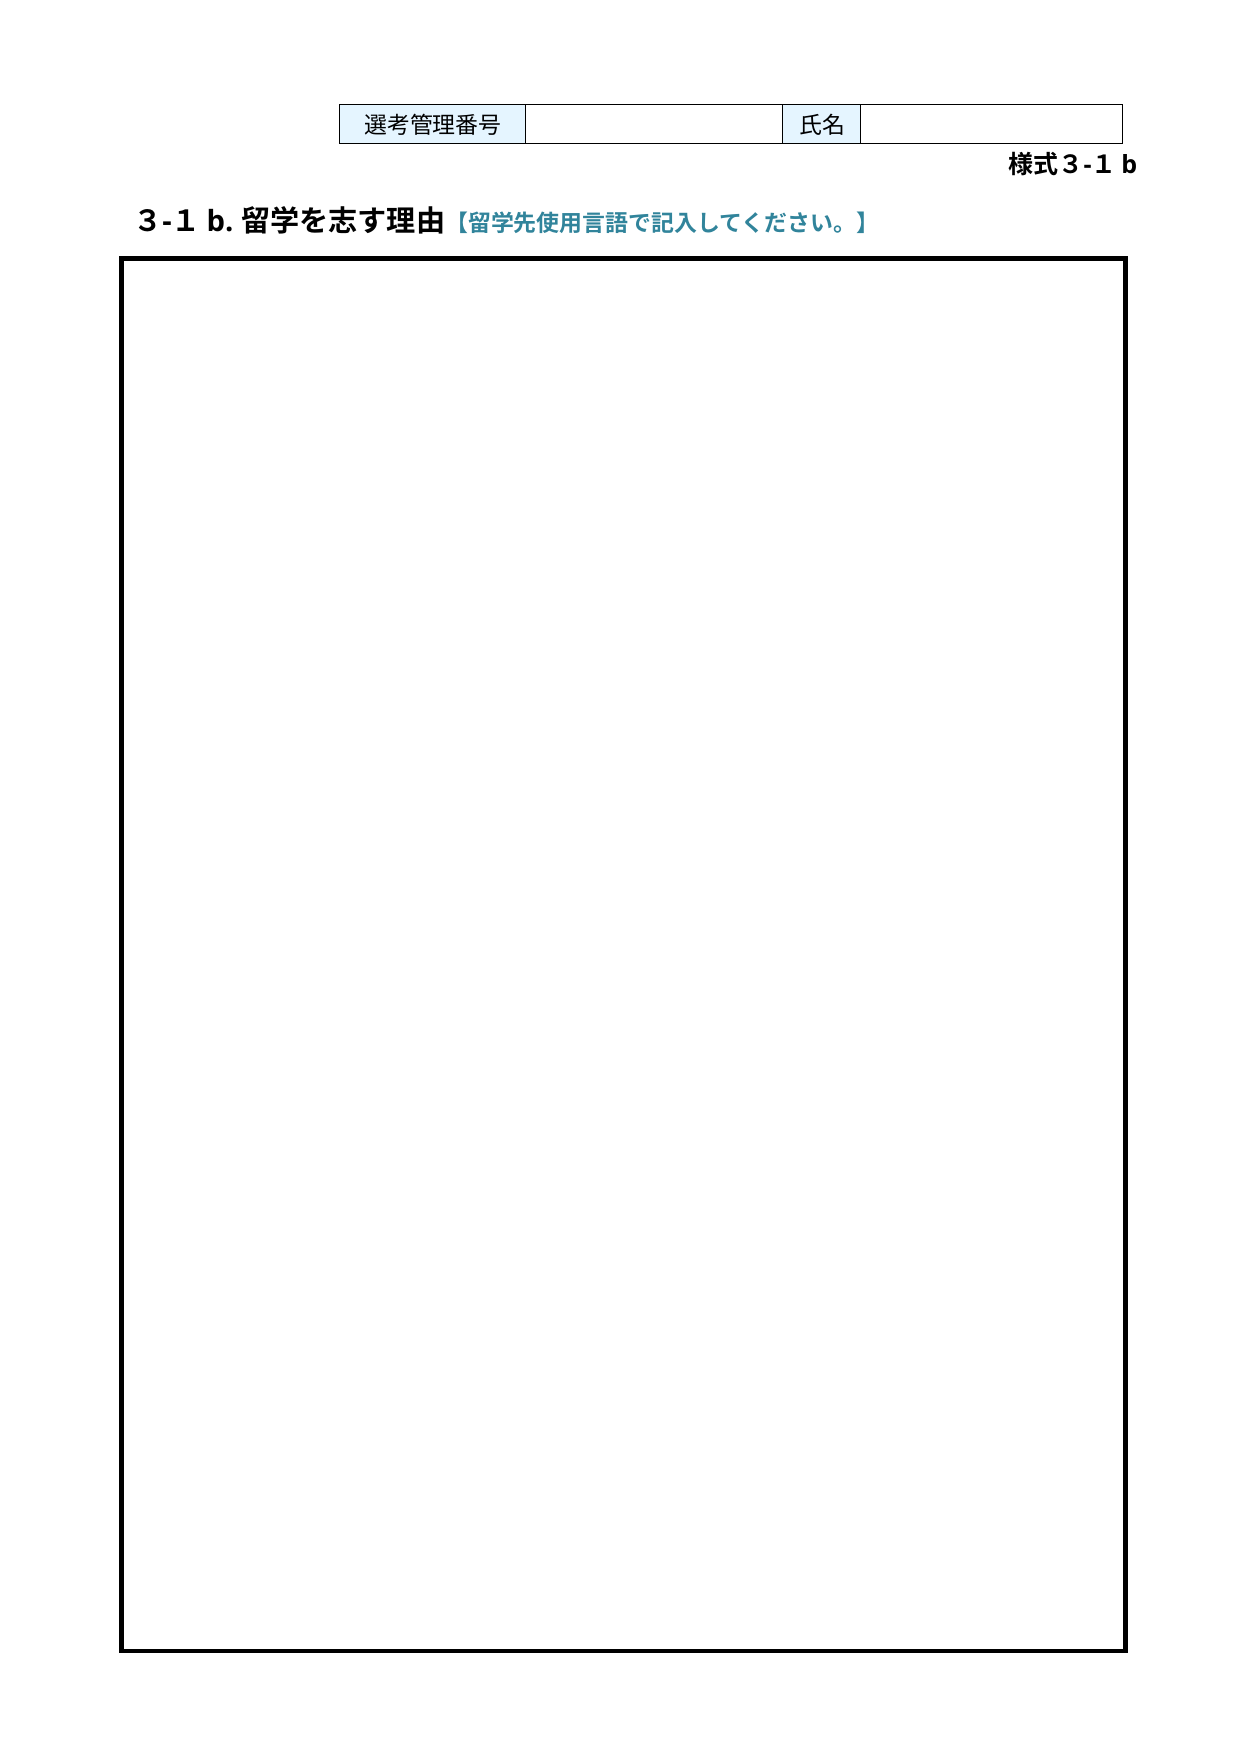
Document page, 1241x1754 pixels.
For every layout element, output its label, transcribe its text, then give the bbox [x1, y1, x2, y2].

table_header [124, 261, 1123, 1648]
text 様式３-１b [133, 144, 1137, 181]
table_header 氏名 [783, 105, 860, 143]
text ３-１b. 留学を志す理由【留学先使用言語で記入してください。】 [133, 181, 1137, 256]
table_header [526, 105, 782, 143]
table_header 選考管理番号 [340, 105, 525, 143]
table_header [861, 105, 1122, 143]
